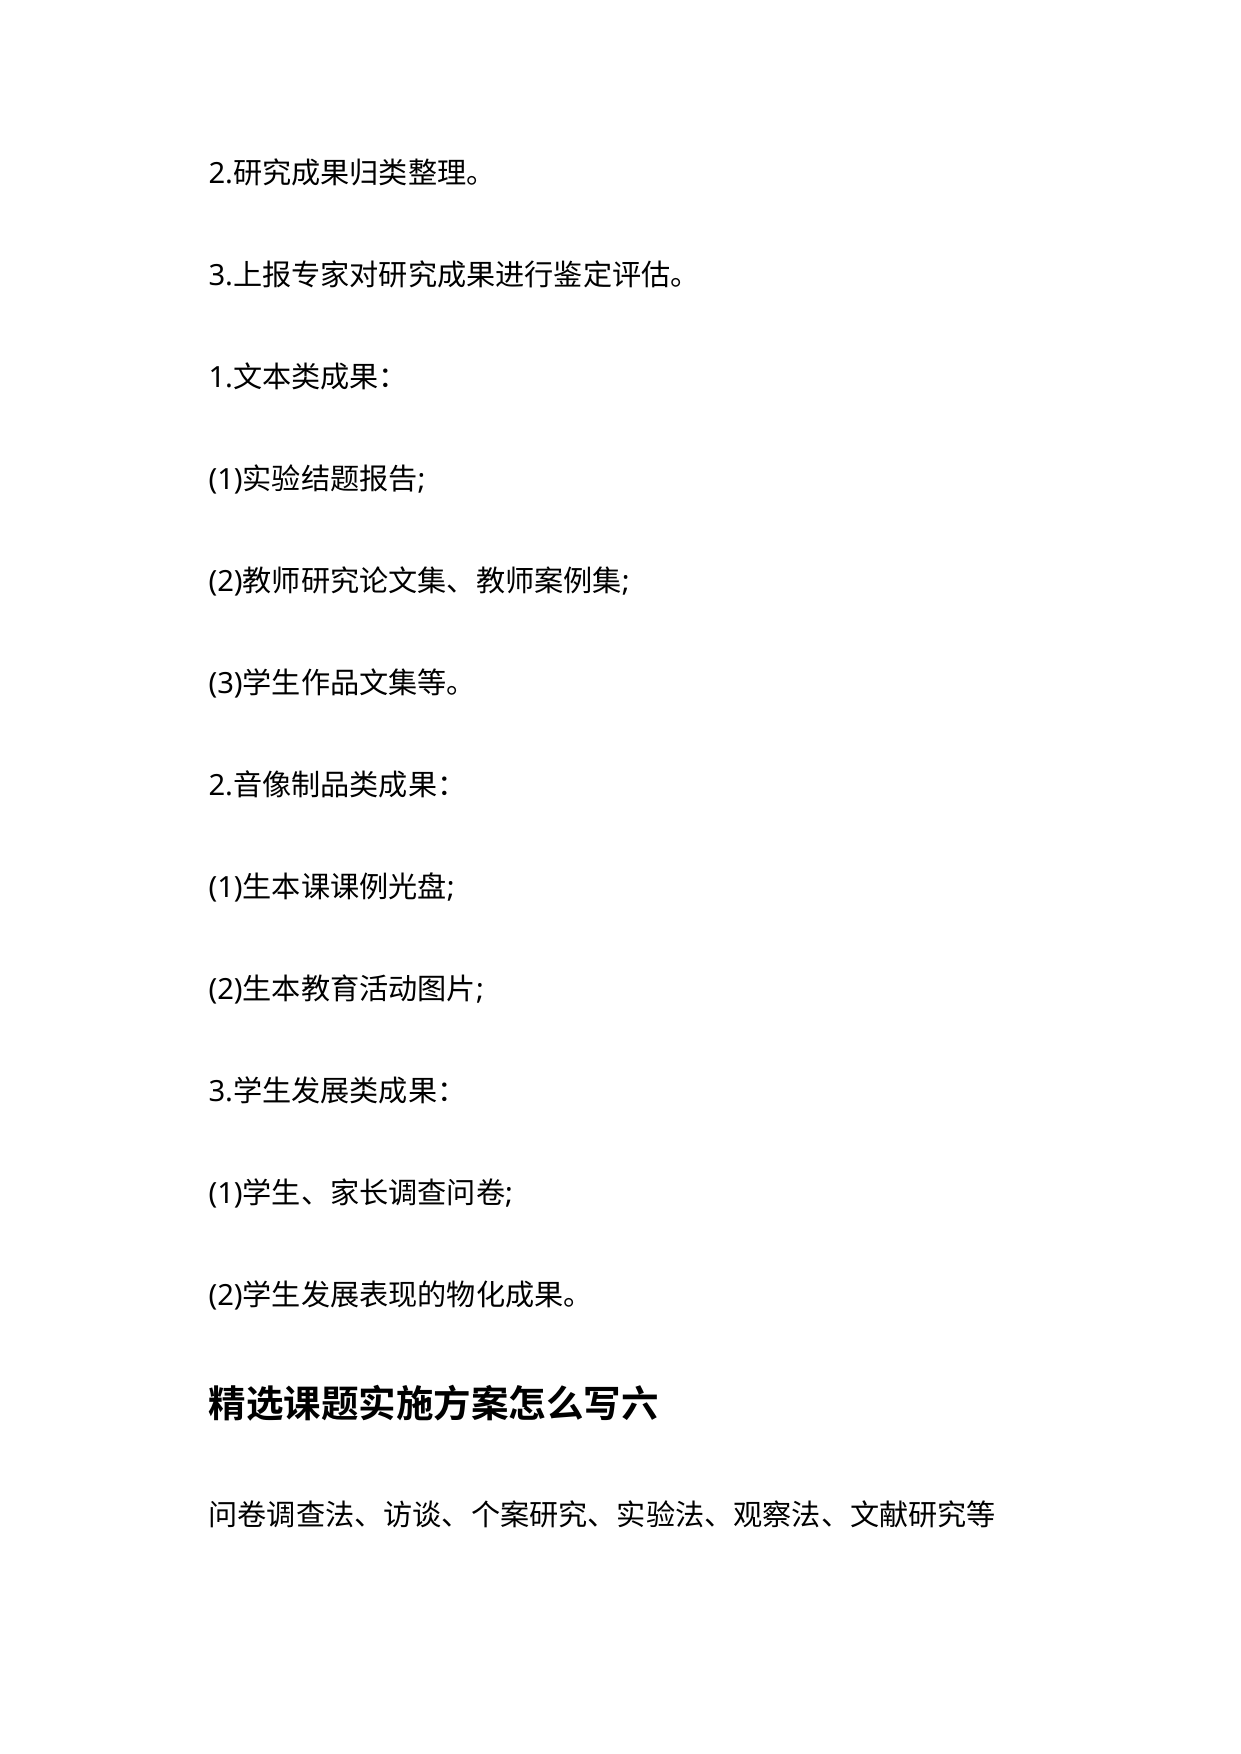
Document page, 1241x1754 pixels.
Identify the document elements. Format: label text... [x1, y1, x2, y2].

text 3.学生发展类成果： [150, 1068, 1090, 1110]
text (3)学生作品文集等。 [150, 660, 1090, 702]
text 2.音像制品类成果： [150, 762, 1090, 804]
text 3.上报专家对研究成果进行鉴定评估。 [150, 252, 1090, 294]
text 精选课题实施方案怎么写六 [150, 1374, 1090, 1428]
text (1)生本课课例光盘; [150, 864, 1090, 906]
text (2)生本教育活动图片; [150, 966, 1090, 1008]
text (1)实验结题报告; [150, 456, 1090, 498]
text (2)教师研究论文集、教师案例集; [150, 558, 1090, 600]
text (1)学生、家长调查问卷; [150, 1170, 1090, 1212]
text 2.研究成果归类整理。 [150, 150, 1090, 192]
text (2)学生发展表现的物化成果。 [150, 1272, 1090, 1314]
text 问卷调查法、访谈、个案研究、实验法、观察法、文献研究等 [150, 1491, 1090, 1533]
text 1.文本类成果： [150, 354, 1090, 396]
